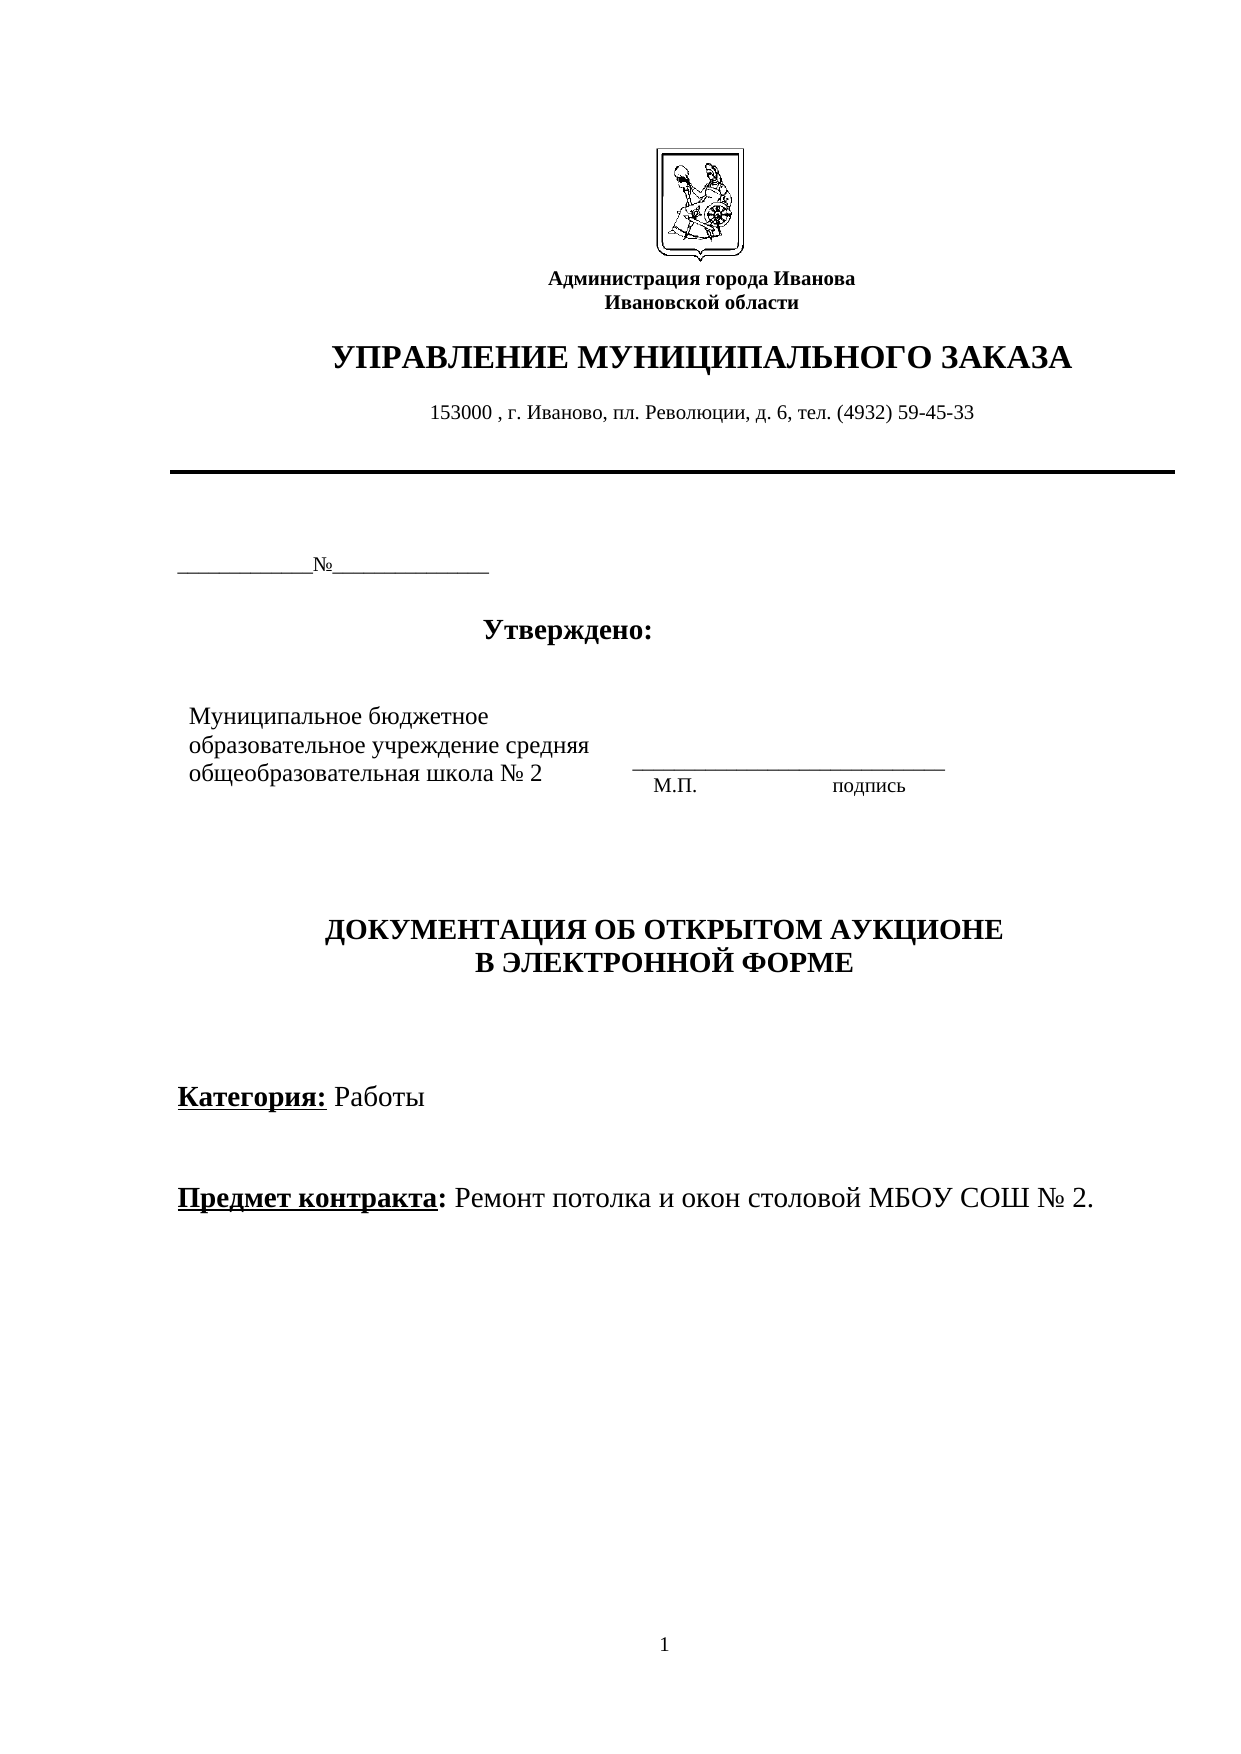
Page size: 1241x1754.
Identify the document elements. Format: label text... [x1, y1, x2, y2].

table_header Администрация города Иванова Ивановской области УПРАВЛЕНИЕ МУНИЦИПАЛЬНОГО ЗАКАЗА 153000 , г. Иваново, пл. Революции, д. 6, тел. (4932) 59-45-33 [170, 142, 1174, 470]
text Категория: Работы [177, 1079, 1152, 1113]
text _____________№_______________ [177, 552, 1152, 576]
text Предмет контракта: Ремонт потолка и окон столовой МБОУ СОШ № 2. СОДЕРЖАНИЕ [177, 1180, 1152, 1214]
table_header Муниципальное бюджетное образовательное учреждение средняя общеобразовательная школа № 2 [177, 692, 621, 821]
text ДОКУМЕНТАЦИЯ ОБ ОТКРЫТОМ АУКЦИОНЕ [177, 912, 1152, 945]
text В ЭЛЕКТРОННОЙ ФОРМЕ [177, 945, 1152, 979]
text Утверждено: [477, 612, 1152, 646]
picture [648, 142, 755, 266]
table_header ______________________________ М.П. подпись [621, 692, 1152, 821]
